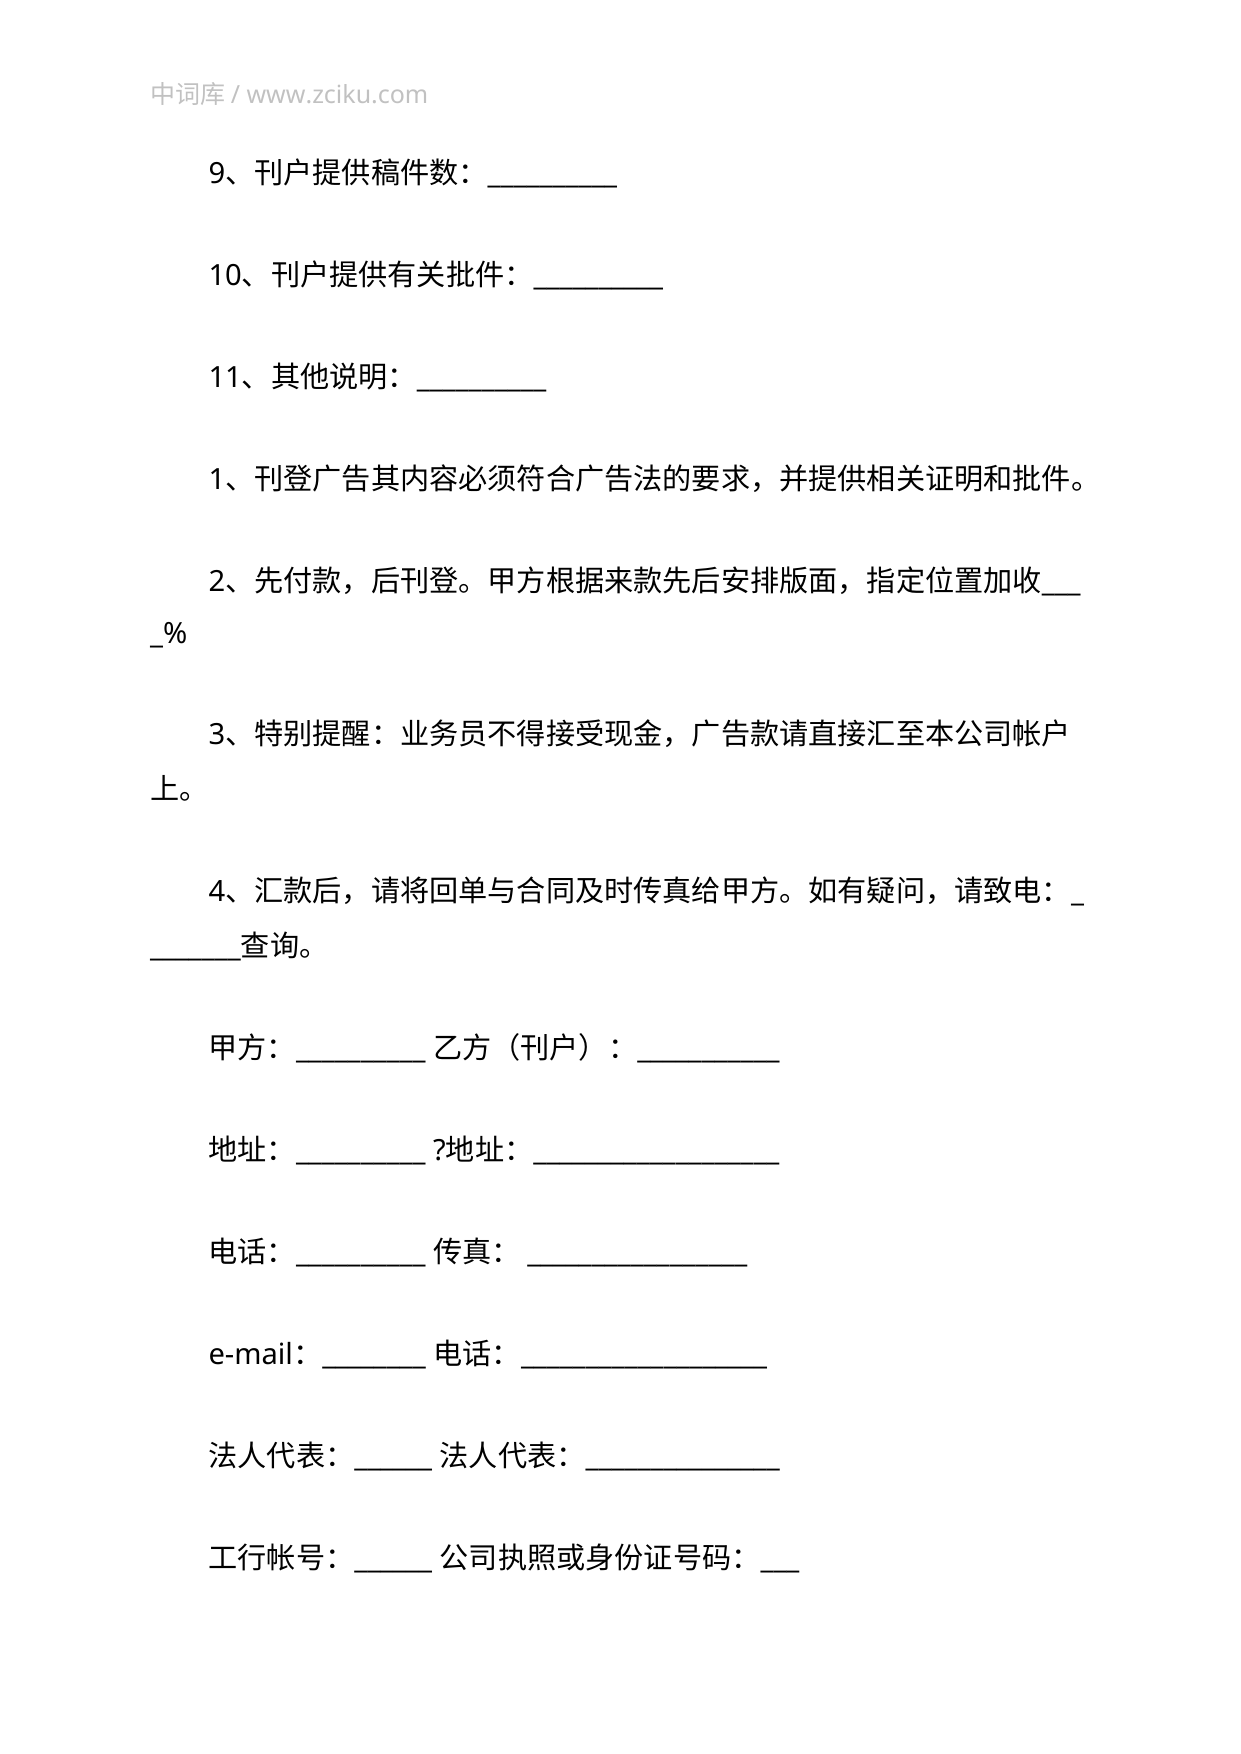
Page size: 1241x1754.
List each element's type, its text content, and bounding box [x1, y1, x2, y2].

text 法人代表：______ 法人代表：_______________ [150, 1432, 1090, 1475]
text 11、其他说明：__________ [150, 354, 1090, 396]
text 电话：__________ 传真： _________________ [150, 1228, 1090, 1271]
text 3、特别提醒：业务员不得接受现金，广告款请直接汇至本公司帐户上。 [150, 711, 1090, 808]
text 甲方：__________ 乙方（刊户）：___________ [150, 1024, 1090, 1067]
text 工行帐号：______ 公司执照或身份证号码：___ [150, 1534, 1090, 1577]
text e-mail：________ 电话：___________________ [150, 1330, 1090, 1373]
text 10、刊户提供有关批件：__________ [150, 252, 1090, 294]
text 9、刊户提供稿件数：__________ [150, 150, 1090, 192]
text 4、汇款后，请将回单与合同及时传真给甲方。如有疑问，请致电：________查询。 [150, 867, 1090, 965]
text 地址：__________ ?地址：___________________ [150, 1126, 1090, 1169]
text 1、刊登广告其内容必须符合广告法的要求，并提供相关证明和批件。 [150, 456, 1090, 498]
text 2、先付款，后刊登。甲方根据来款先后安排版面，指定位置加收____% [150, 558, 1090, 652]
